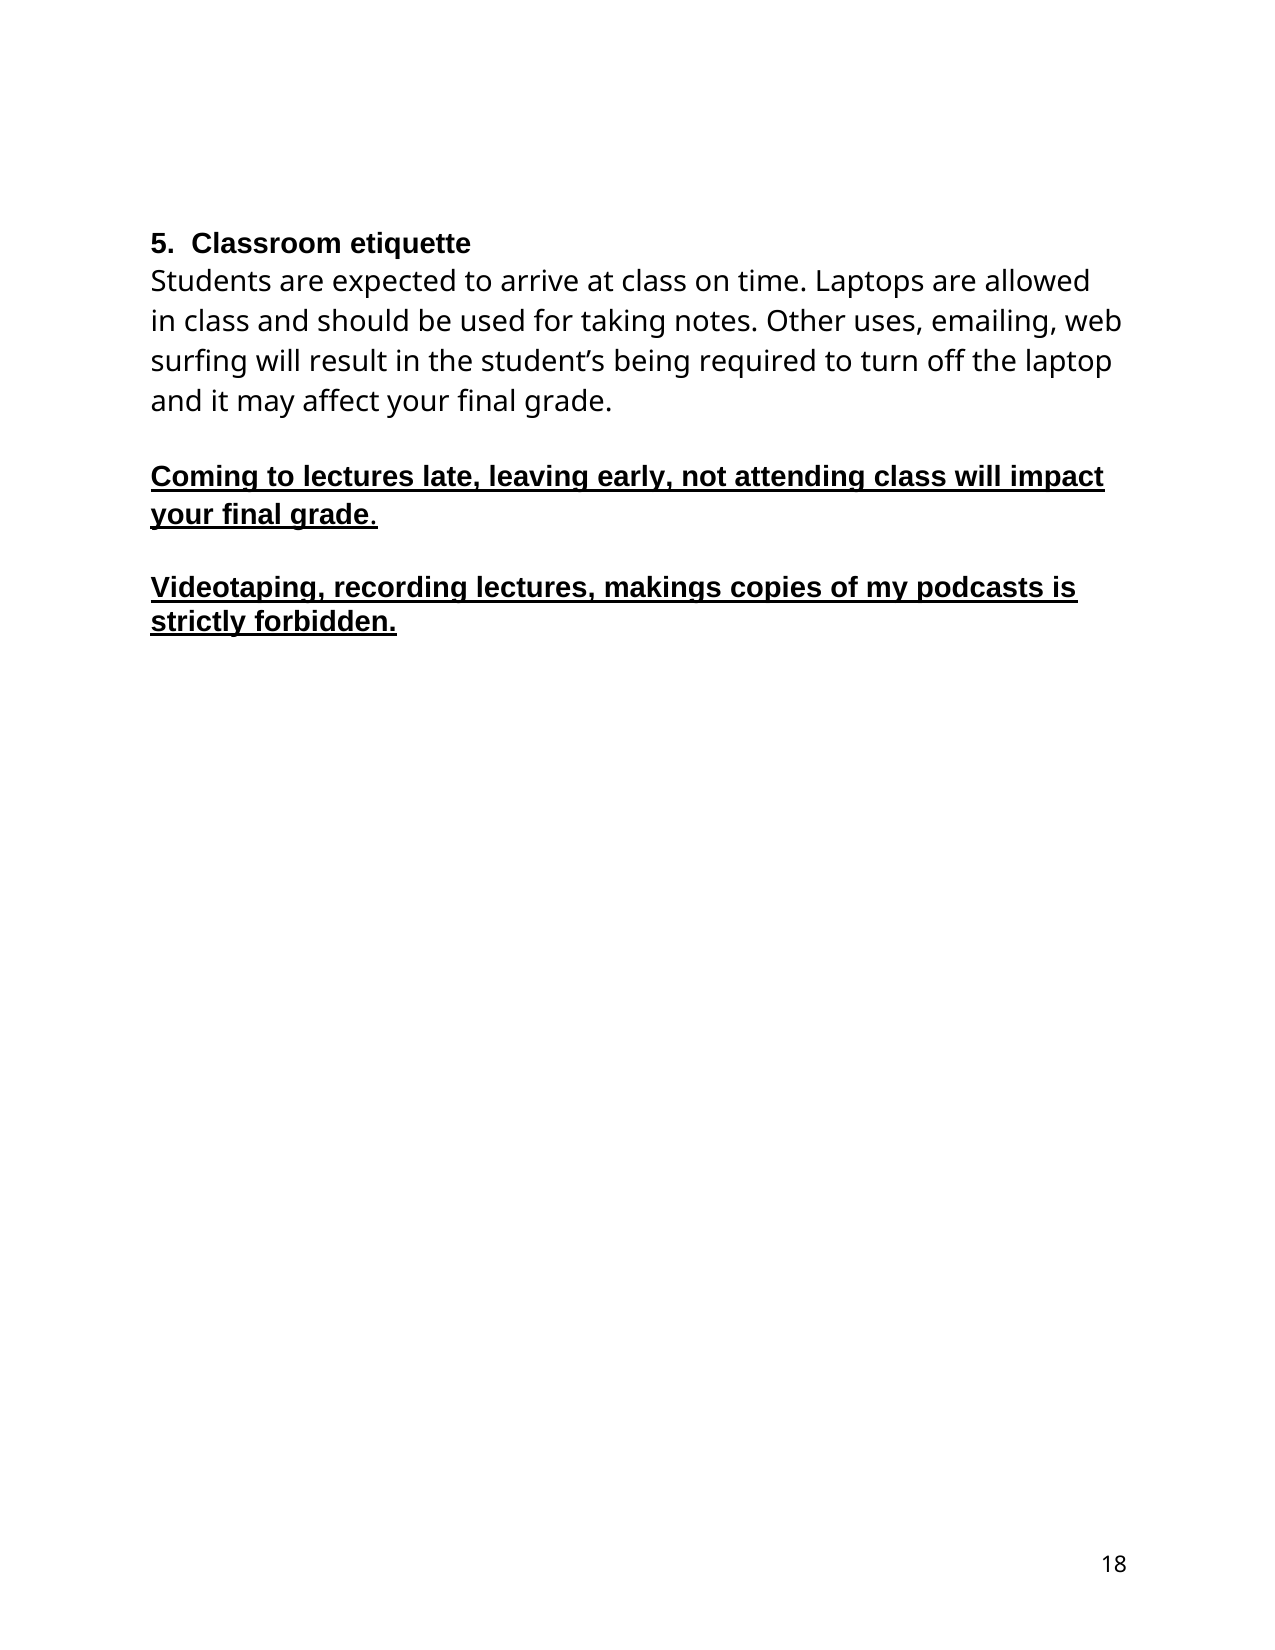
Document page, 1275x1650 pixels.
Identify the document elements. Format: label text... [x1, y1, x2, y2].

subtitle Coming to lectures late, leaving early, not attending class will impact your final grade. [150, 459, 1107, 533]
text Students are expected to arrive at class on time. Laptops are allowed in class and should be used for taking notes. Other uses, emailing, web surfing will result in the student’s being required to turn off the laptop and it may affect your final grade. [150, 261, 1124, 419]
subtitle Classroom etiquette [150, 227, 1137, 261]
text Videotaping, recording lectures, makings copies of my podcasts is strictly forbidden. [150, 571, 1080, 638]
